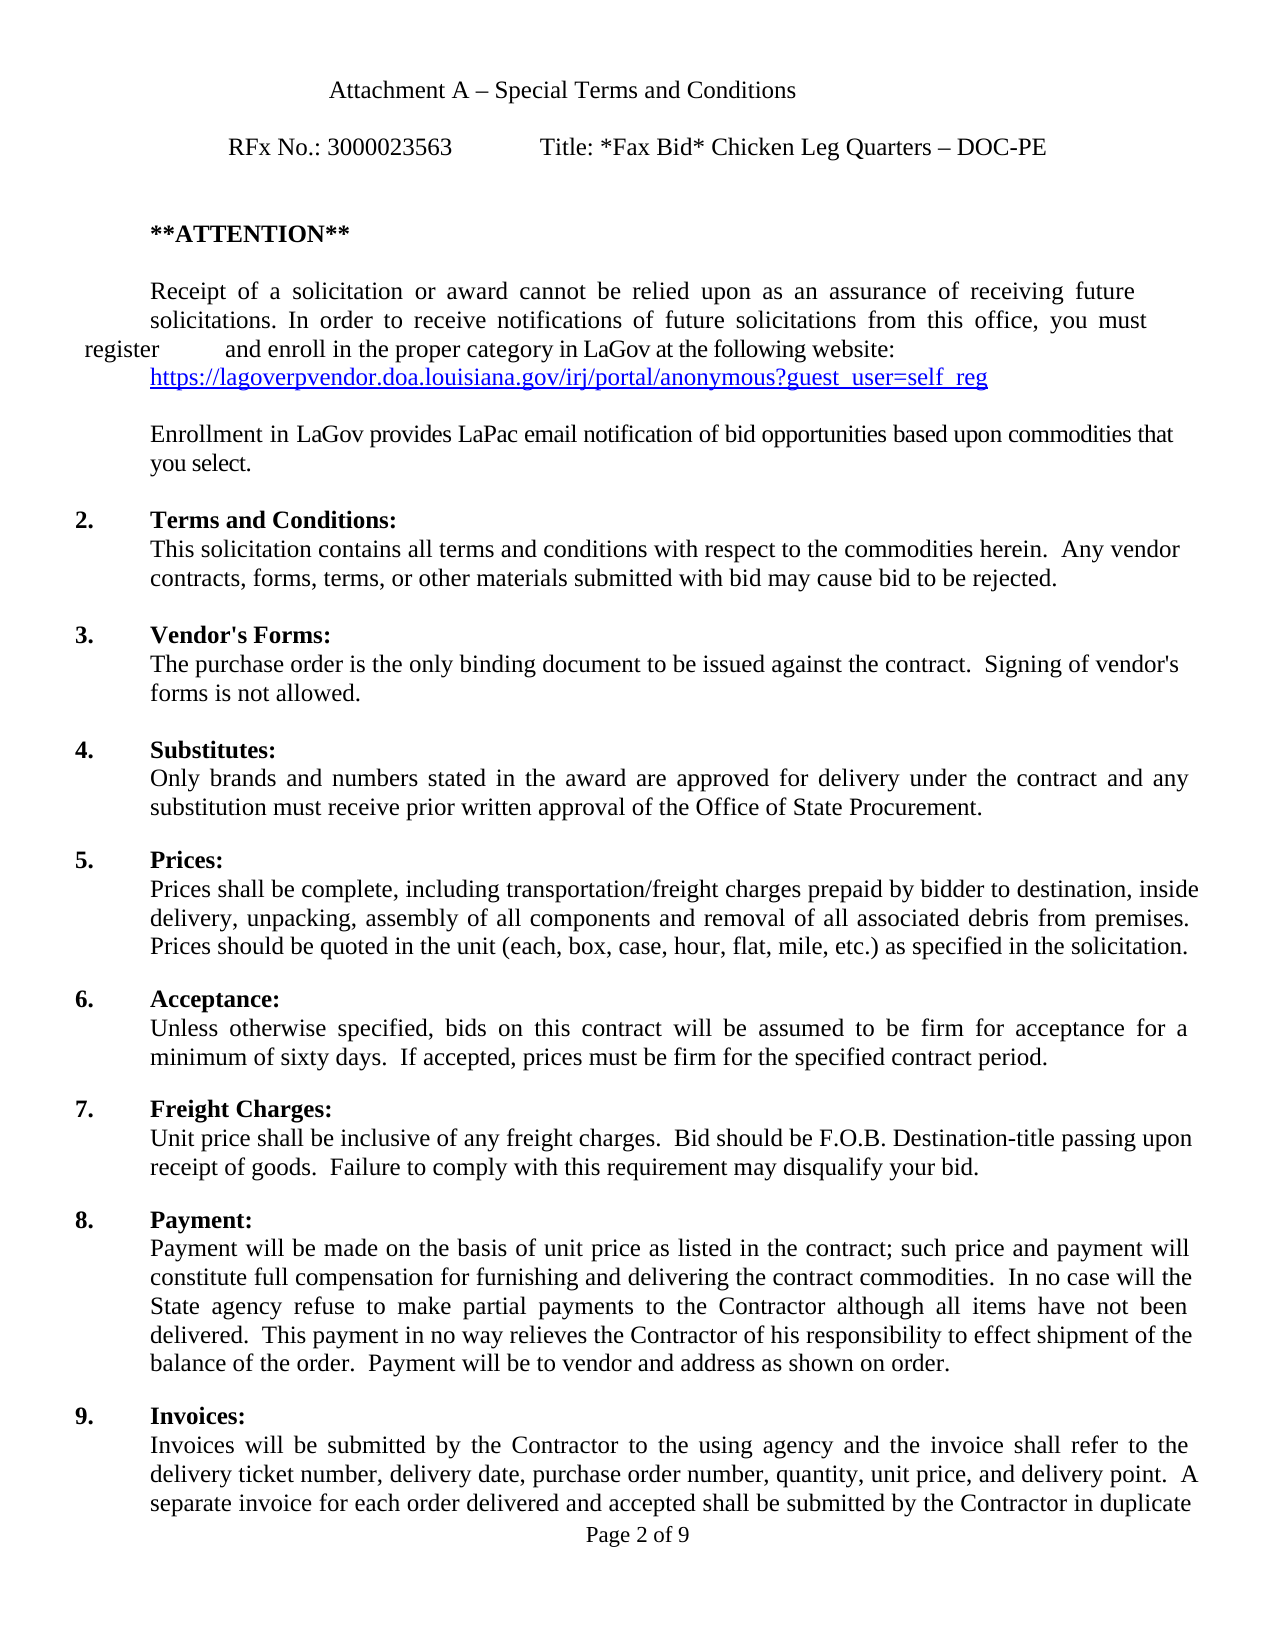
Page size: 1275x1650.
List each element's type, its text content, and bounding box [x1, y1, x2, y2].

list Payment: [75, 1205, 1200, 1233]
list Unit price shall be inclusive of any freight charges. Bid should be F.O.B. Destination-title passing upon receipt of goods. Failure to comply with this requirement may disqualify your bid. [131, 1123, 1200, 1181]
list Vendor's Forms: [75, 621, 1200, 649]
text Receipt of a solicitation or award cannot be relied upon as an assurance of receiving future solicitations. In order to receive notifications of future solicitations from this office, you must register and enroll in the proper category in LaGov at the following website: [84, 276, 1147, 362]
list Substitutes: [75, 735, 1200, 763]
list Only brands and numbers stated in the award are approved for delivery under the contract and any substitution must receive prior written approval of the Office of State Procurement. [131, 763, 1200, 821]
list Acceptance: [75, 984, 1200, 1013]
text **ATTENTION** [84, 219, 1147, 247]
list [131, 1430, 1200, 1516]
list Unless otherwise specified, bids on this contract will be assumed to be firm for acceptance for a minimum of sixty days. If accepted, prices must be firm for the specified contract period. [131, 1013, 1200, 1070]
text Enrollment in LaGov provides LaPac email notification of bid opportunities based upon commodities that you select. [84, 419, 1181, 477]
list Payment will be made on the basis of unit price as listed in the contract; such price and payment will constitute full compensation for furnishing and delivering the contract commodities. In no case will the State agency refuse to make partial payments to the Contractor although all items have not been delivered. This payment in no way relieves the Contractor of his responsibility to effect shipment of the balance of the order. Payment will be to vendor and address as shown on order. [131, 1233, 1200, 1377]
list Invoices: [75, 1401, 1200, 1430]
list Prices: [75, 845, 1200, 874]
list Terms and Conditions: [75, 506, 1181, 534]
list This solicitation contains all terms and conditions with respect to the commodities herein. Any vendor contracts, forms, terms, or other materials submitted with bid may cause bid to be rejected. [131, 534, 1181, 592]
list Freight Charges: [75, 1094, 1200, 1123]
list Prices shall be complete, including transportation/freight charges prepaid by bidder to destination, inside delivery, unpacking, assembly of all components and removal of all associated debris from premises. Prices should be quoted in the unit (each, box, case, hour, flat, mile, etc.) as specified in the solicitation. [131, 874, 1200, 960]
list The purchase order is the only binding document to be issued against the contract. Signing of vendor's forms is not allowed. [131, 649, 1200, 735]
text https://lagoverpvendor.doa.louisiana.gov/irj/portal/anonymous?guest_user=self_reg [84, 362, 1200, 391]
